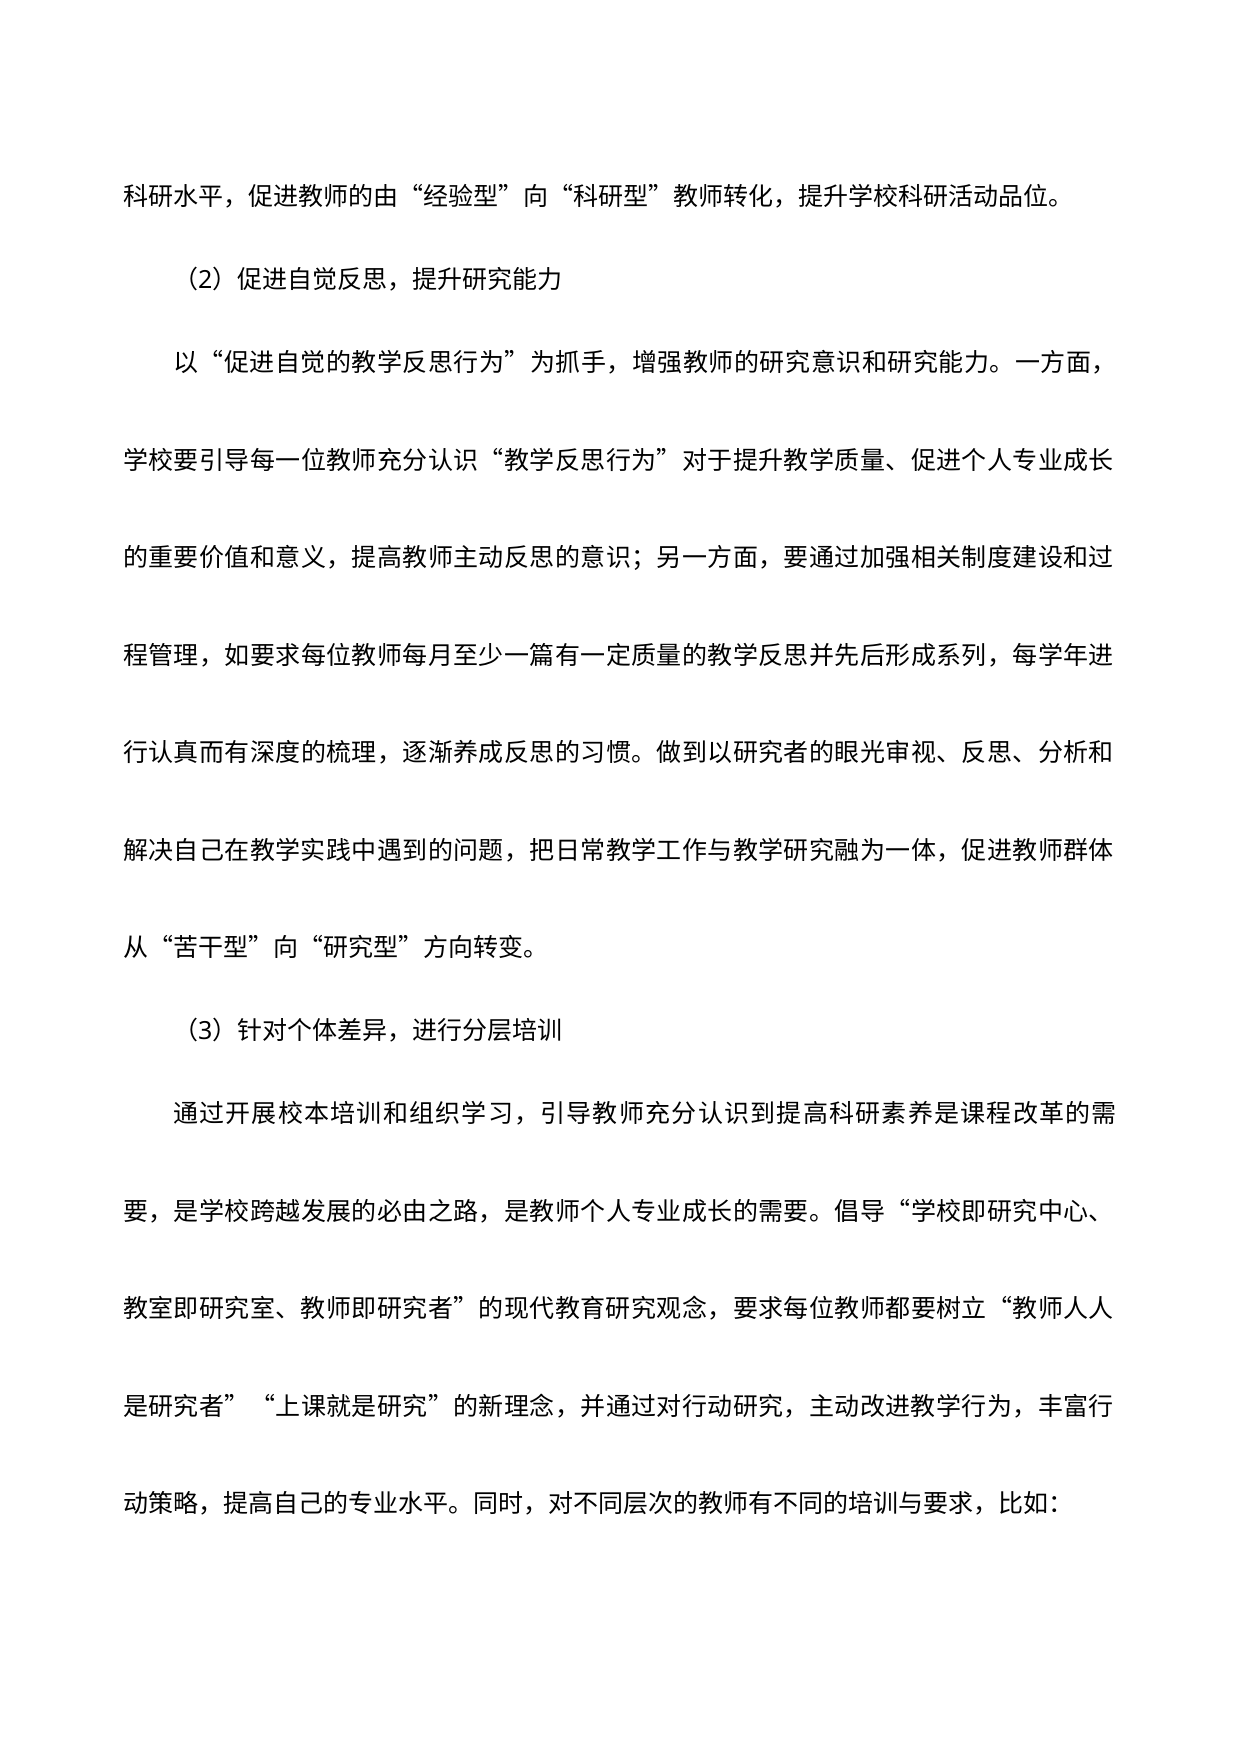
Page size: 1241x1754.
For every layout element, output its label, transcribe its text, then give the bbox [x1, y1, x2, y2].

list 促进自觉反思，提升研究能力 [123, 245, 1117, 310]
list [123, 162, 1117, 227]
list 通过开展校本培训和组织学习，引导教师充分认识到提高科研素养是课程改革的需要，是学校跨越发展的必由之路，是教师个人专业成长的需要。倡导“学校即研究中心、教室即研究室、教师即研究者”的现代教育研究观念，要求每位教师都要树立“教师人人是研究者”“上课就是研究”的新理念，并通过对行动研究，主动改进教学行为，丰富行动策略，提高自己的专业水平。同时，对不同层次的教师有不同的培训与要求，比如： [123, 1079, 1117, 1534]
list 以“促进自觉的教学反思行为”为抓手，增强教师的研究意识和研究能力。一方面，学校要引导每一位教师充分认识“教学反思行为”对于提升教学质量、促进个人专业成长的重要价值和意义，提高教师主动反思的意识；另一方面，要通过加强相关制度建设和过程管理，如要求每位教师每月至少一篇有一定质量的教学反思并先后形成系列，每学年进行认真而有深度的梳理，逐渐养成反思的习惯。做到以研究者的眼光审视、反思、分析和解决自己在教学实践中遇到的问题，把日常教学工作与教学研究融为一体，促进教师群体从“苦干型”向“研究型”方向转变。 [123, 328, 1117, 978]
list 针对个体差异，进行分层培训 [123, 996, 1117, 1061]
